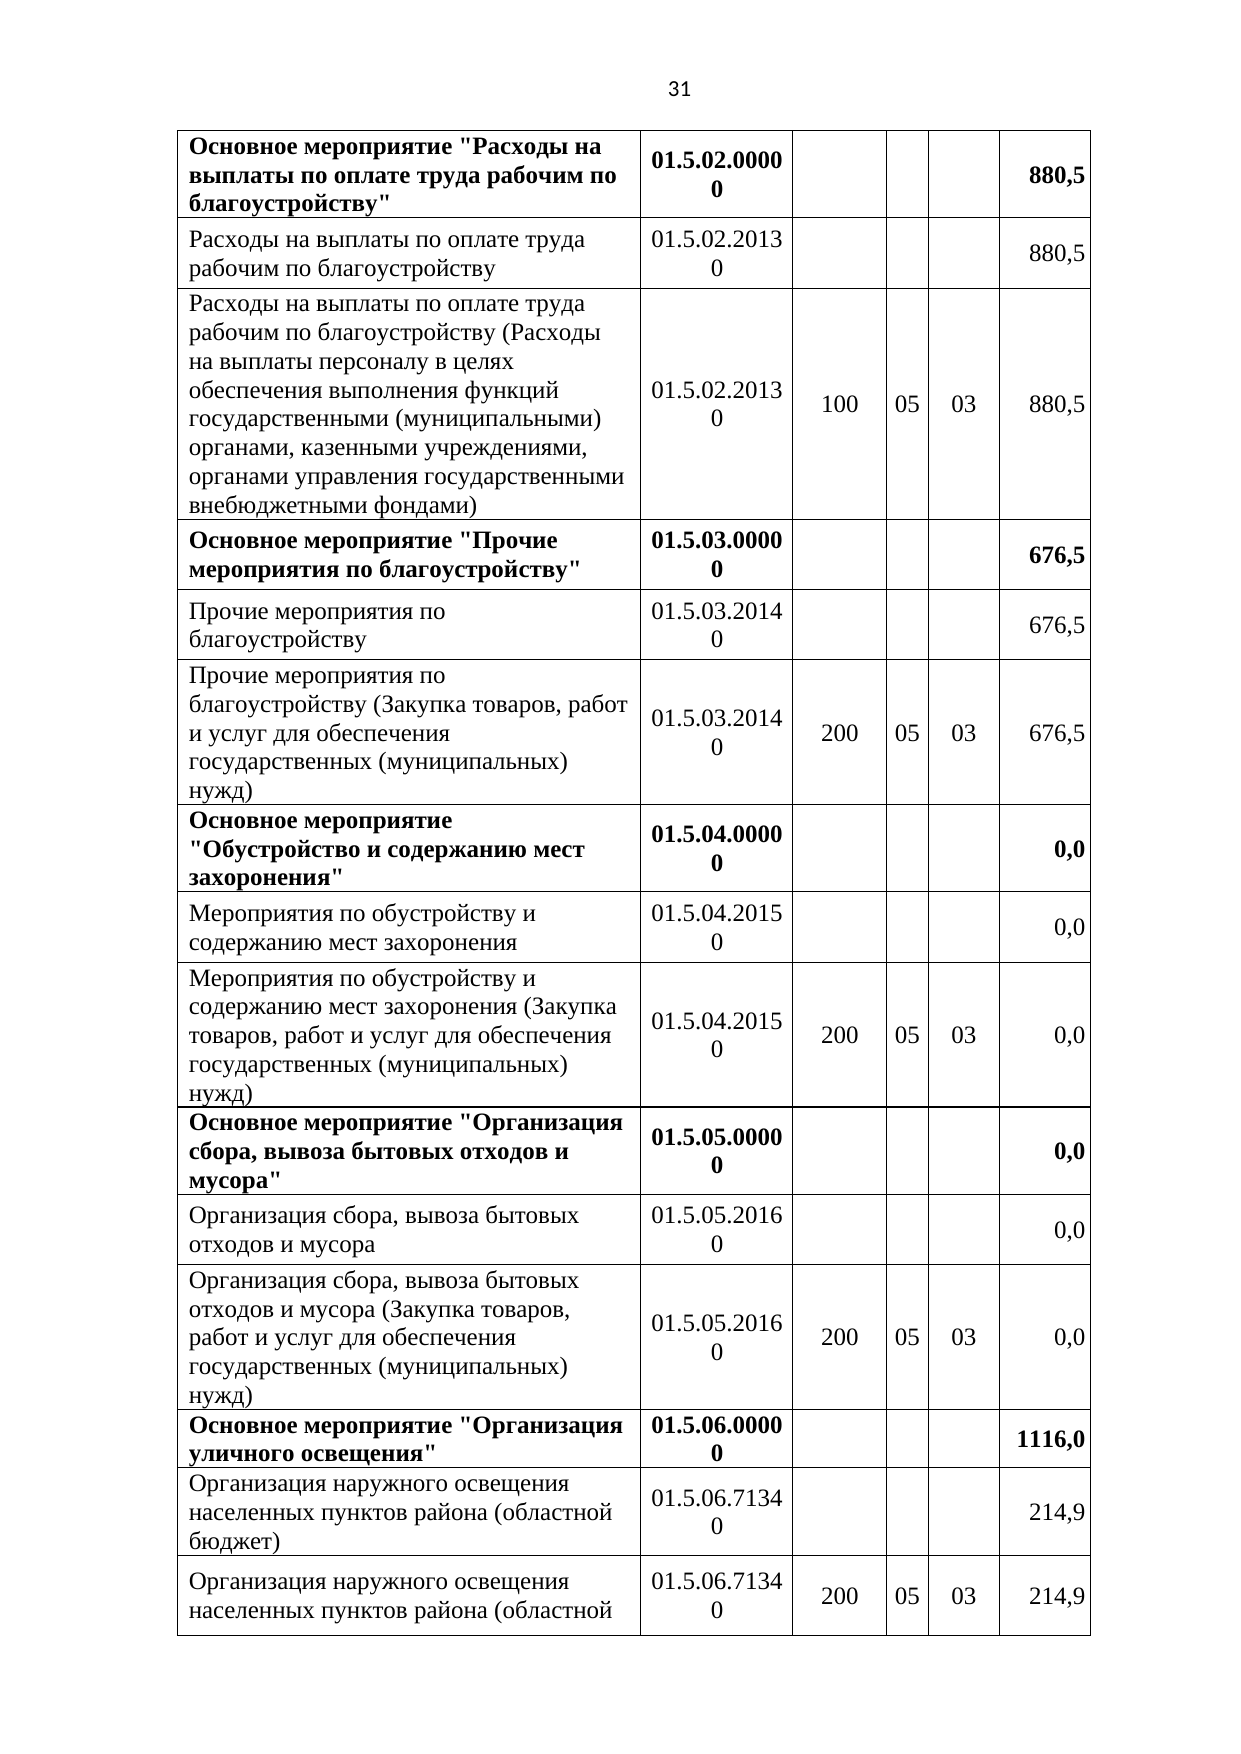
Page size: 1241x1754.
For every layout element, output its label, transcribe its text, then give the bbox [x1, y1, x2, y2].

table_cell [793, 520, 886, 589]
table_cell 05 [887, 963, 928, 1106]
table_cell [929, 520, 999, 589]
table_cell [929, 805, 999, 891]
table_cell 200 [793, 660, 886, 804]
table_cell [178, 1556, 640, 1635]
table_cell [793, 1410, 886, 1467]
table_cell [887, 1108, 928, 1194]
table_cell 01.5.04.00000 [641, 805, 792, 891]
table_cell [887, 590, 928, 659]
table_cell Мероприятия по обустройству и содержанию мест захоронения (Закупка товаров, работ и услуг для обеспечения государственных (муниципальных) нужд) [178, 963, 640, 1106]
table_cell 01.5.06.71340 [641, 1468, 792, 1554]
table_cell [887, 520, 928, 589]
table_cell 676,5 [1000, 520, 1090, 589]
table_cell 214,9 [1000, 1556, 1090, 1635]
table_cell 01.5.03.20140 [641, 660, 792, 804]
table_cell [793, 892, 886, 962]
table_cell Расходы на выплаты по оплате труда рабочим по благоустройству (Расходы на выплаты персоналу в целях обеспечения выполнения функций государственными (муниципальными) органами, казенными учреждениями, органами управления государственными внебюджетными фондами) [178, 289, 640, 518]
table_cell 03 [929, 1265, 999, 1409]
table_cell [793, 218, 886, 287]
table_cell Прочие мероприятия по благоустройству (Закупка товаров, работ и услуг для обеспечения государственных (муниципальных) нужд) [178, 660, 640, 804]
table_cell [793, 1468, 886, 1554]
table_cell 880,5 [1000, 131, 1090, 217]
table_cell 05 [887, 1265, 928, 1409]
table_cell 01.5.03.20140 [641, 590, 792, 659]
table_cell 676,5 [1000, 590, 1090, 659]
table_cell 0,0 [1000, 1108, 1090, 1194]
table_cell [887, 218, 928, 287]
table_cell [887, 1195, 928, 1264]
table_cell 0,0 [1000, 1195, 1090, 1264]
table_cell [793, 131, 886, 217]
table_cell 0,0 [1000, 805, 1090, 891]
table_cell 676,5 [1000, 660, 1090, 804]
table_cell 05 [887, 289, 928, 518]
table_cell [793, 1108, 886, 1194]
table_cell 0,0 [1000, 1265, 1090, 1409]
table_cell Основное мероприятие "Обустройство и содержанию мест захоронения" [178, 805, 640, 891]
table_cell [929, 590, 999, 659]
table_cell [929, 1108, 999, 1194]
table_cell Организация наружного освещения населенных пунктов района (областной бюджет) [178, 1468, 640, 1554]
table_cell [887, 892, 928, 962]
table_cell 200 [793, 1265, 886, 1409]
table_cell [793, 590, 886, 659]
table_cell 214,9 [1000, 1468, 1090, 1554]
table_cell Основное мероприятие "Организация сбора, вывоза бытовых отходов и мусора" [178, 1108, 640, 1194]
table_cell 01.5.05.20160 [641, 1195, 792, 1264]
table_cell [929, 218, 999, 287]
table_cell 0,0 [1000, 892, 1090, 962]
table_cell 03 [929, 963, 999, 1106]
table_cell 01.5.04.20150 [641, 963, 792, 1106]
table_cell [929, 1195, 999, 1264]
table_cell 200 [793, 1556, 886, 1635]
table_cell [887, 1468, 928, 1554]
table_cell 01.5.02.20130 [641, 289, 792, 518]
table_cell 880,5 [1000, 218, 1090, 287]
table_cell 01.5.06.71340 [641, 1556, 792, 1635]
table_cell 01.5.05.20160 [641, 1265, 792, 1409]
table_cell Расходы на выплаты по оплате труда рабочим по благоустройству [178, 218, 640, 287]
table_cell Основное мероприятие "Прочие мероприятия по благоустройству" [178, 520, 640, 589]
table_cell 1116,0 [1000, 1410, 1090, 1467]
table_cell 05 [887, 660, 928, 804]
table_cell [929, 131, 999, 217]
table_cell 03 [929, 1556, 999, 1635]
table_cell 0,0 [1000, 963, 1090, 1106]
table_cell [929, 1410, 999, 1467]
table_cell Прочие мероприятия по благоустройству [178, 590, 640, 659]
table_cell [887, 1410, 928, 1467]
table_cell Основное мероприятие "Организация уличного освещения" [178, 1410, 640, 1467]
table_cell 01.5.03.00000 [641, 520, 792, 589]
table_cell [887, 805, 928, 891]
table_cell [793, 1195, 886, 1264]
table_cell Мероприятия по обустройству и содержанию мест захоронения [178, 892, 640, 962]
table_cell [929, 1468, 999, 1554]
table_cell [887, 131, 928, 217]
table_cell 03 [929, 660, 999, 804]
table_cell 01.5.02.00000 [641, 131, 792, 217]
table_cell Организация сбора, вывоза бытовых отходов и мусора [178, 1195, 640, 1264]
table_cell Организация сбора, вывоза бытовых отходов и мусора (Закупка товаров, работ и услуг для обеспечения государственных (муниципальных) нужд) [178, 1265, 640, 1409]
table_cell 01.5.04.20150 [641, 892, 792, 962]
table_cell Основное мероприятие "Расходы на выплаты по оплате труда рабочим по благоустройству" [178, 131, 640, 217]
table_cell 880,5 [1000, 289, 1090, 518]
table_cell [929, 892, 999, 962]
table_cell 03 [929, 289, 999, 518]
table_cell 200 [793, 963, 886, 1106]
table_cell 01.5.02.20130 [641, 218, 792, 287]
table_cell [793, 805, 886, 891]
table_cell 100 [793, 289, 886, 518]
table_cell 05 [887, 1556, 928, 1635]
table_cell 01.5.06.00000 [641, 1410, 792, 1467]
table_cell 01.5.05.00000 [641, 1108, 792, 1194]
